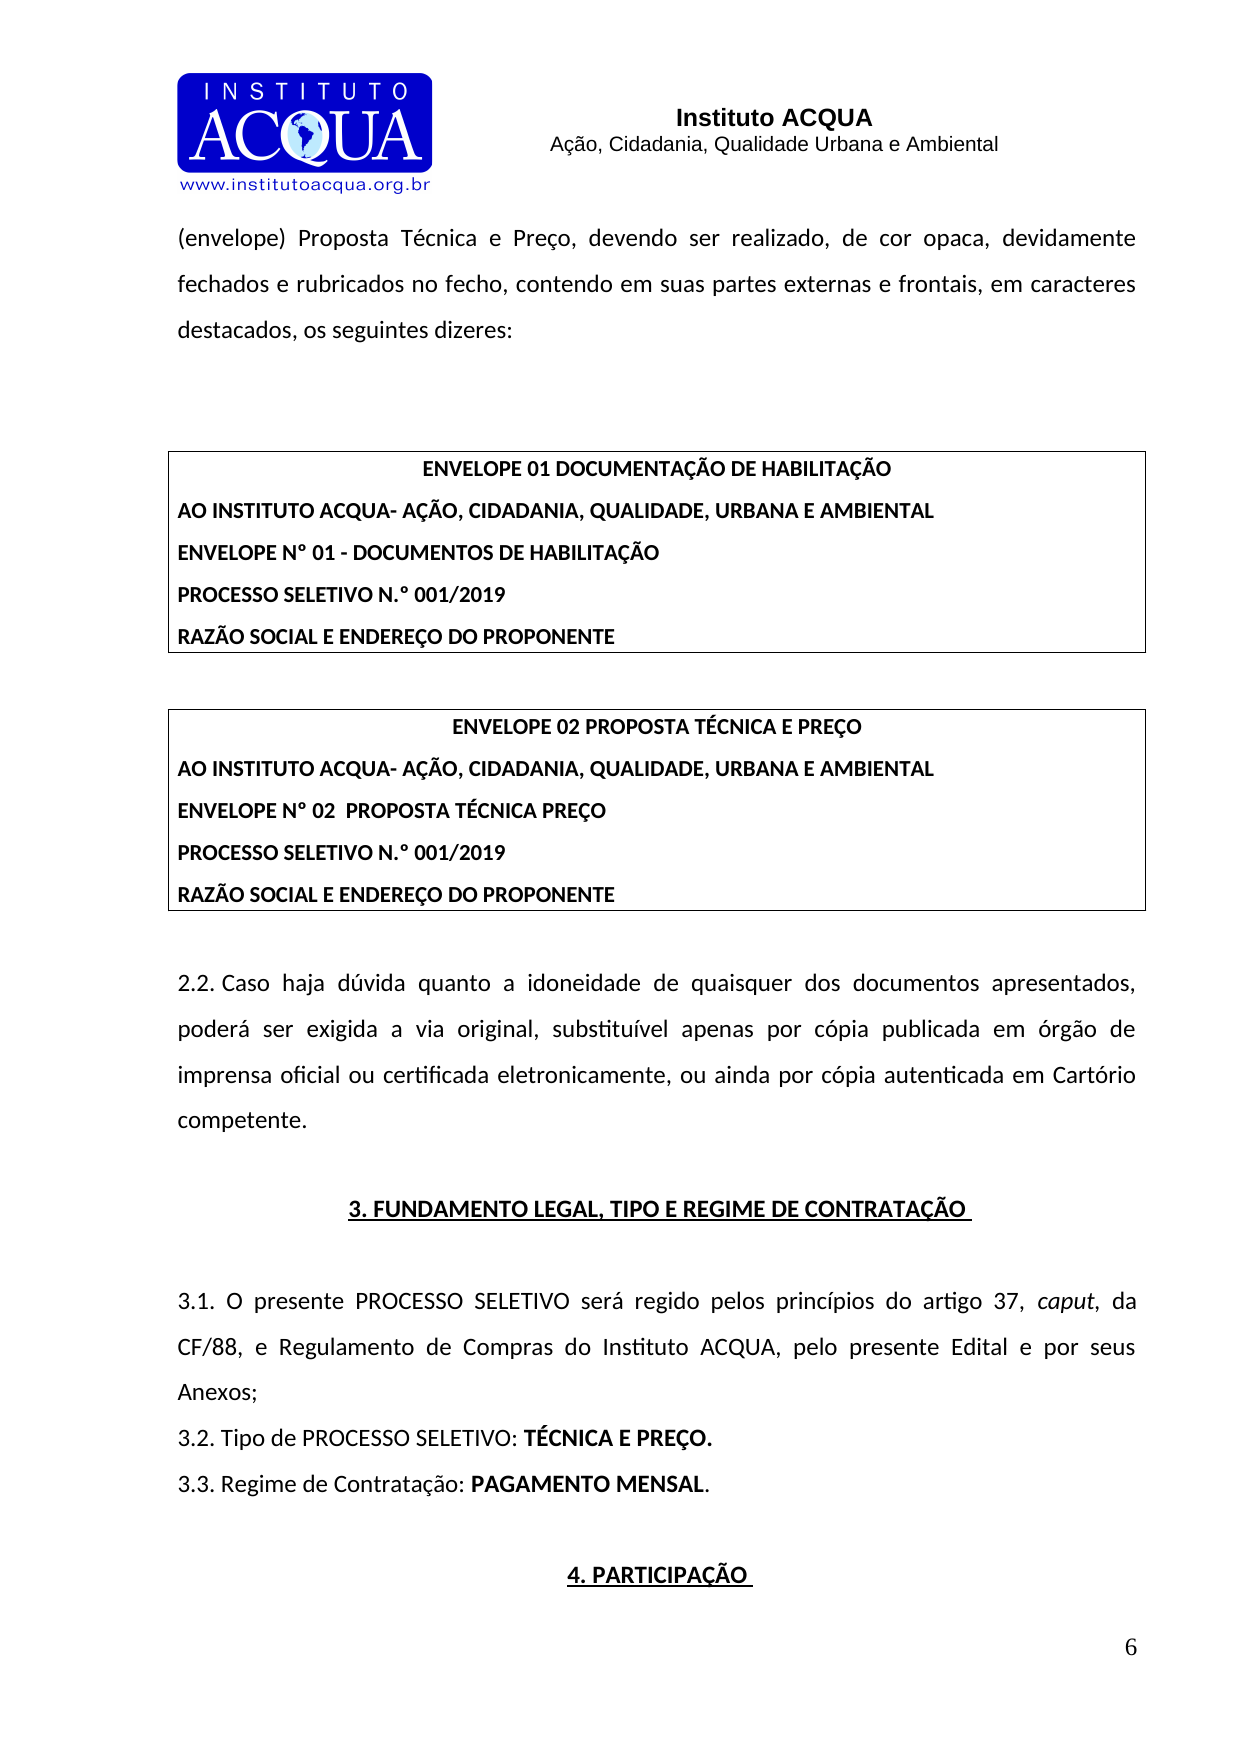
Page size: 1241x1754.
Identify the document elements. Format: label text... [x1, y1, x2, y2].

text ENVELOPE 01 DOCUMENTAÇÃO DE HABILITAÇÃO [169, 452, 1145, 482]
text 4. PARTICIPAÇÃO [177, 1559, 1137, 1590]
text 3.2. Tipo de PROCESSO SELETIVO: TÉCNICA E PREÇO. [177, 1422, 1137, 1453]
text 3.3. Regime de Contratação: PAGAMENTO MENSAL. [177, 1468, 1137, 1498]
text ENVELOPE Nº 02 PROPOSTA TÉCNICA PREÇO [169, 793, 1145, 824]
text ENVELOPE 02 PROPOSTA TÉCNICA E PREÇO [169, 710, 1145, 740]
text 2.2. Caso haja dúvida quanto a idoneidade de quaisquer dos documentos apresentados, poderá ser exigida a via original, substituível apenas por cópia publicada em órgão de imprensa oficial ou certificada eletronicamente, ou ainda por cópia autenticada em Cartório competente. [177, 967, 1137, 1135]
text PROCESSO SELETIVO N.º 001/2019 [169, 577, 1145, 608]
text AO INSTITUTO ACQUA- AÇÃO, CIDADANIA, QUALIDADE, URBANA E AMBIENTAL [169, 751, 1145, 782]
text 3. FUNDAMENTO LEGAL, TIPO E REGIME DE CONTRATAÇÃO [177, 1193, 1137, 1224]
text 3.1. O presente PROCESSO SELETIVO será regido pelos princípios do artigo 37, caput, da CF/88, e Regulamento de Compras do Instituto ACQUA, pelo presente Edital e por seus Anexos; [177, 1285, 1137, 1407]
text RAZÃO SOCIAL E ENDEREÇO DO PROPONENTE [169, 877, 1145, 910]
text PROCESSO SELETIVO N.º 001/2019 [169, 835, 1145, 866]
text RAZÃO SOCIAL E ENDEREÇO DO PROPONENTE [169, 619, 1145, 652]
text ENVELOPE Nº 01 - DOCUMENTOS DE HABILITAÇÃO [169, 535, 1145, 566]
text AO INSTITUTO ACQUA- AÇÃO, CIDADANIA, QUALIDADE, URBANA E AMBIENTAL [169, 493, 1145, 524]
picture [177, 73, 433, 194]
